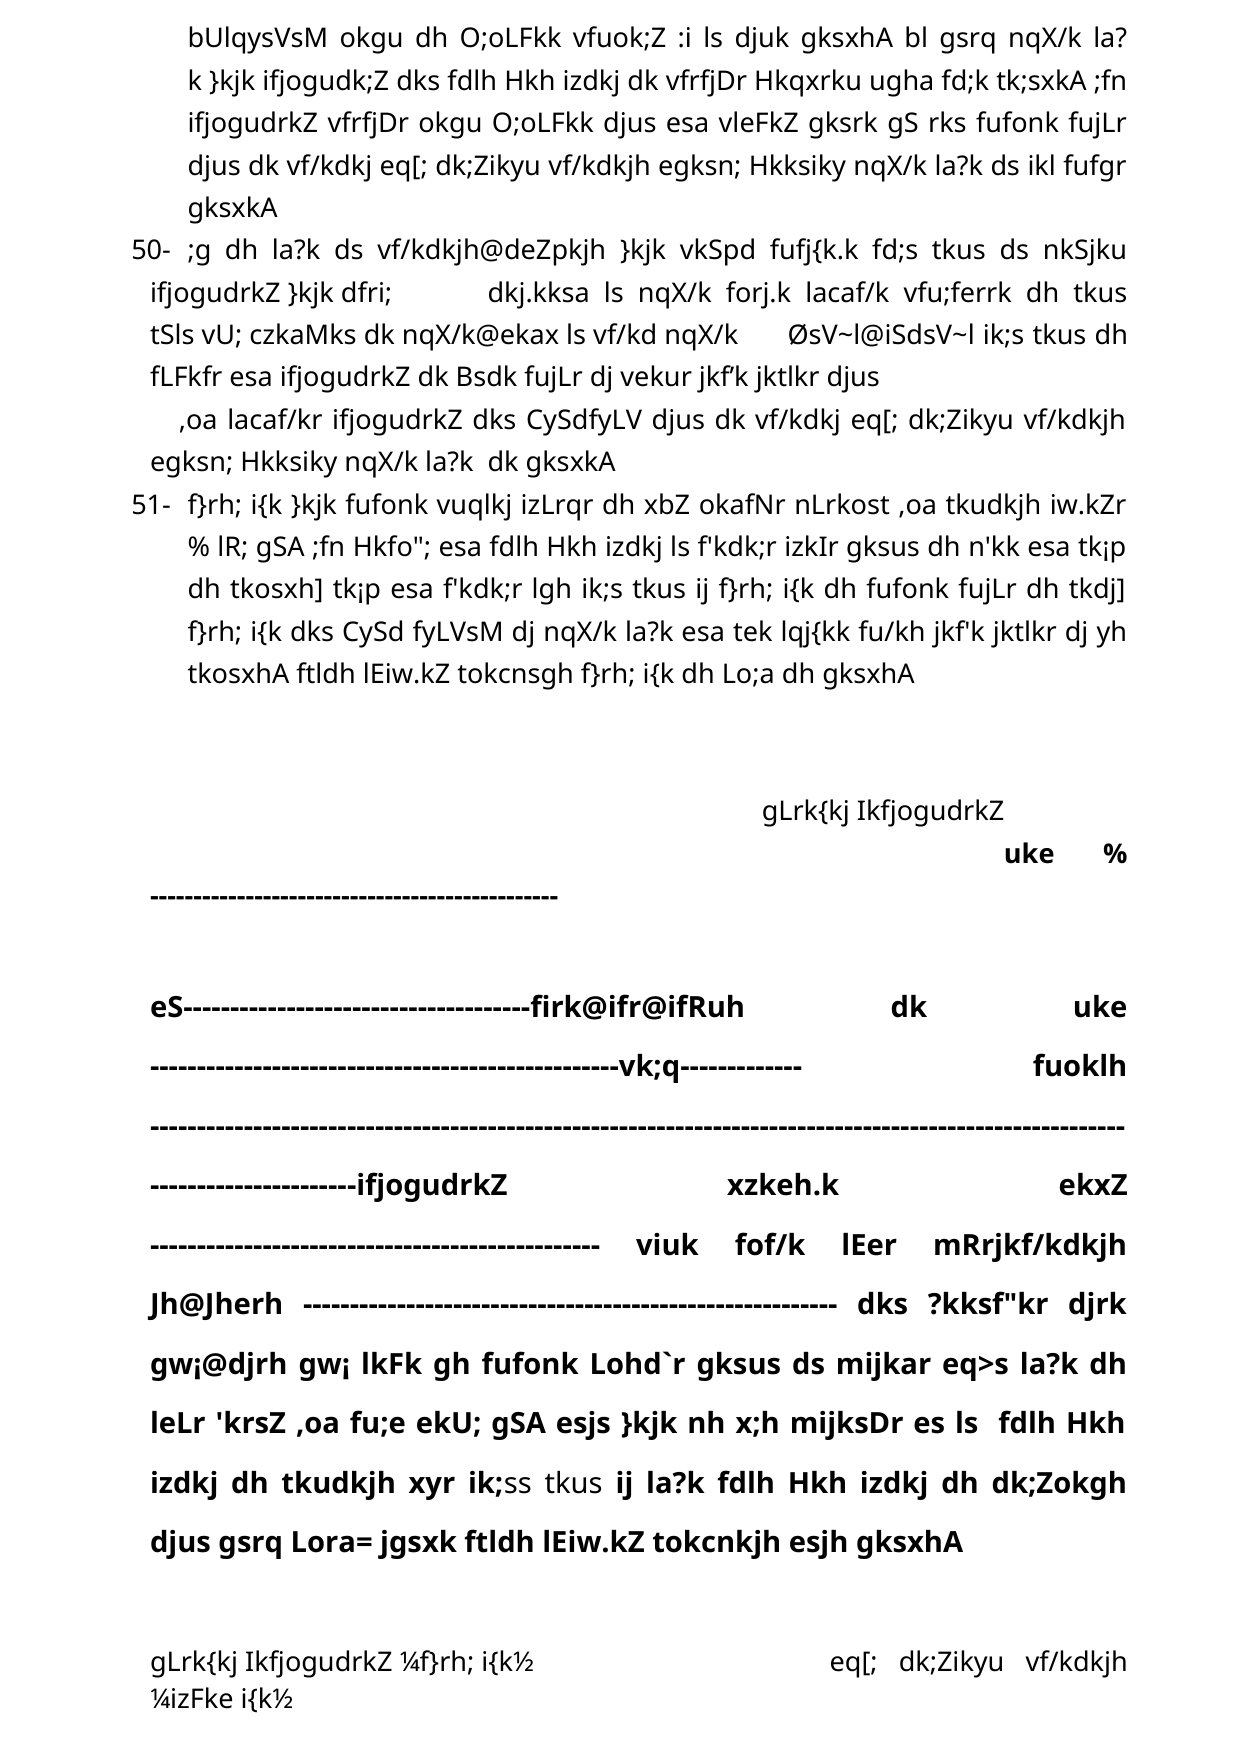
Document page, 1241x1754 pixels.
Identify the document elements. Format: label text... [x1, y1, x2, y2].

text gLrk{kj IkfjogudrkZ [112, 792, 1128, 828]
text uke % ----------------------------------------------- [150, 834, 1128, 913]
text ,oa lacaf/kr ifjogudrkZ dks CySdfyLV djus dk vf/kdkj eq[; dk;Zikyu vf/kdkjh egksn; Hkksiky nqX/k la?k dk gksxkA [150, 400, 1128, 479]
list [131, 19, 1128, 225]
text gLrk{kj IkfjogudrkZ ¼f}rh; i{k½ eq[; dk;Zikyu vf/kdkjh ¼izFke i{k½ [150, 1643, 1128, 1717]
list ;g dh la?k ds vf/kdkjh@deZpkjh }kjk vkSpd fufj{k.k fd;s tkus ds nkSjku ifjogudrkZ }kjk dfri; dkj.kksa ls nqX/k forj.k lacaf/k vfu;ferrk dh tkus tSls vU; czkaMks dk nqX/k@ekax ls vf/kd nqX/k ØsV~l@iSdsV~l ik;s tkus dh fLFkfr esa ifjogudrkZ dk Bsdk fujLr dj vekur jkf’k jktlkr djus [131, 231, 1128, 395]
list f}rh; i{k }kjk fufonk vuqlkj izLrqr dh xbZ okafNr nLrkost ,oa tkudkjh iw.kZr% lR; gSA ;fn Hkfo"; esa fdlh Hkh izdkj ls f'kdk;r izkIr gksus dh n'kk esa tk¡p dh tkosxh] tk¡p esa f'kdk;r lgh ik;s tkus ij f}rh; i{k dh fufonk fujLr dh tkdj] f}rh; i{k dks CySd fyLVsM dj nqX/k la?k esa tek lqj{kk fu/kh jkf'k jktlkr dj yh tkosxhA ftldh lEiw.kZ tokcnsgh f}rh; i{k dh Lo;a dh gksxhA [131, 485, 1128, 692]
text eS-------------------------------------firk@ifr@ifRuh dk uke --------------------------------------------------vk;q------------- fuoklh ------------------------------------------------------------------------------------------------------------------------------ifjogudrkZ xzkeh.k ekxZ ------------------------------------------------ viuk fof/k lEer mRrjkf/kdkjh Jh@Jherh --------------------------------------------------------- dks ?kksf"kr djrk gw¡@djrh gw¡ lkFk gh fufonk Lohd`r gksus ds mijkar eq>s la?k dh leLr 'krsZ ,oa fu;e ekU; gSA esjs }kjk nh x;h mijksDr es ls fdlh Hkh izdkj dh tkudkjh xyr ik;ss tkus ij la?k fdlh Hkh izdkj dh dk;Zokgh djus gsrq Lora= jgsxk ftldh lEiw.kZ tokcnkjh esjh gksxhA [150, 986, 1128, 1561]
